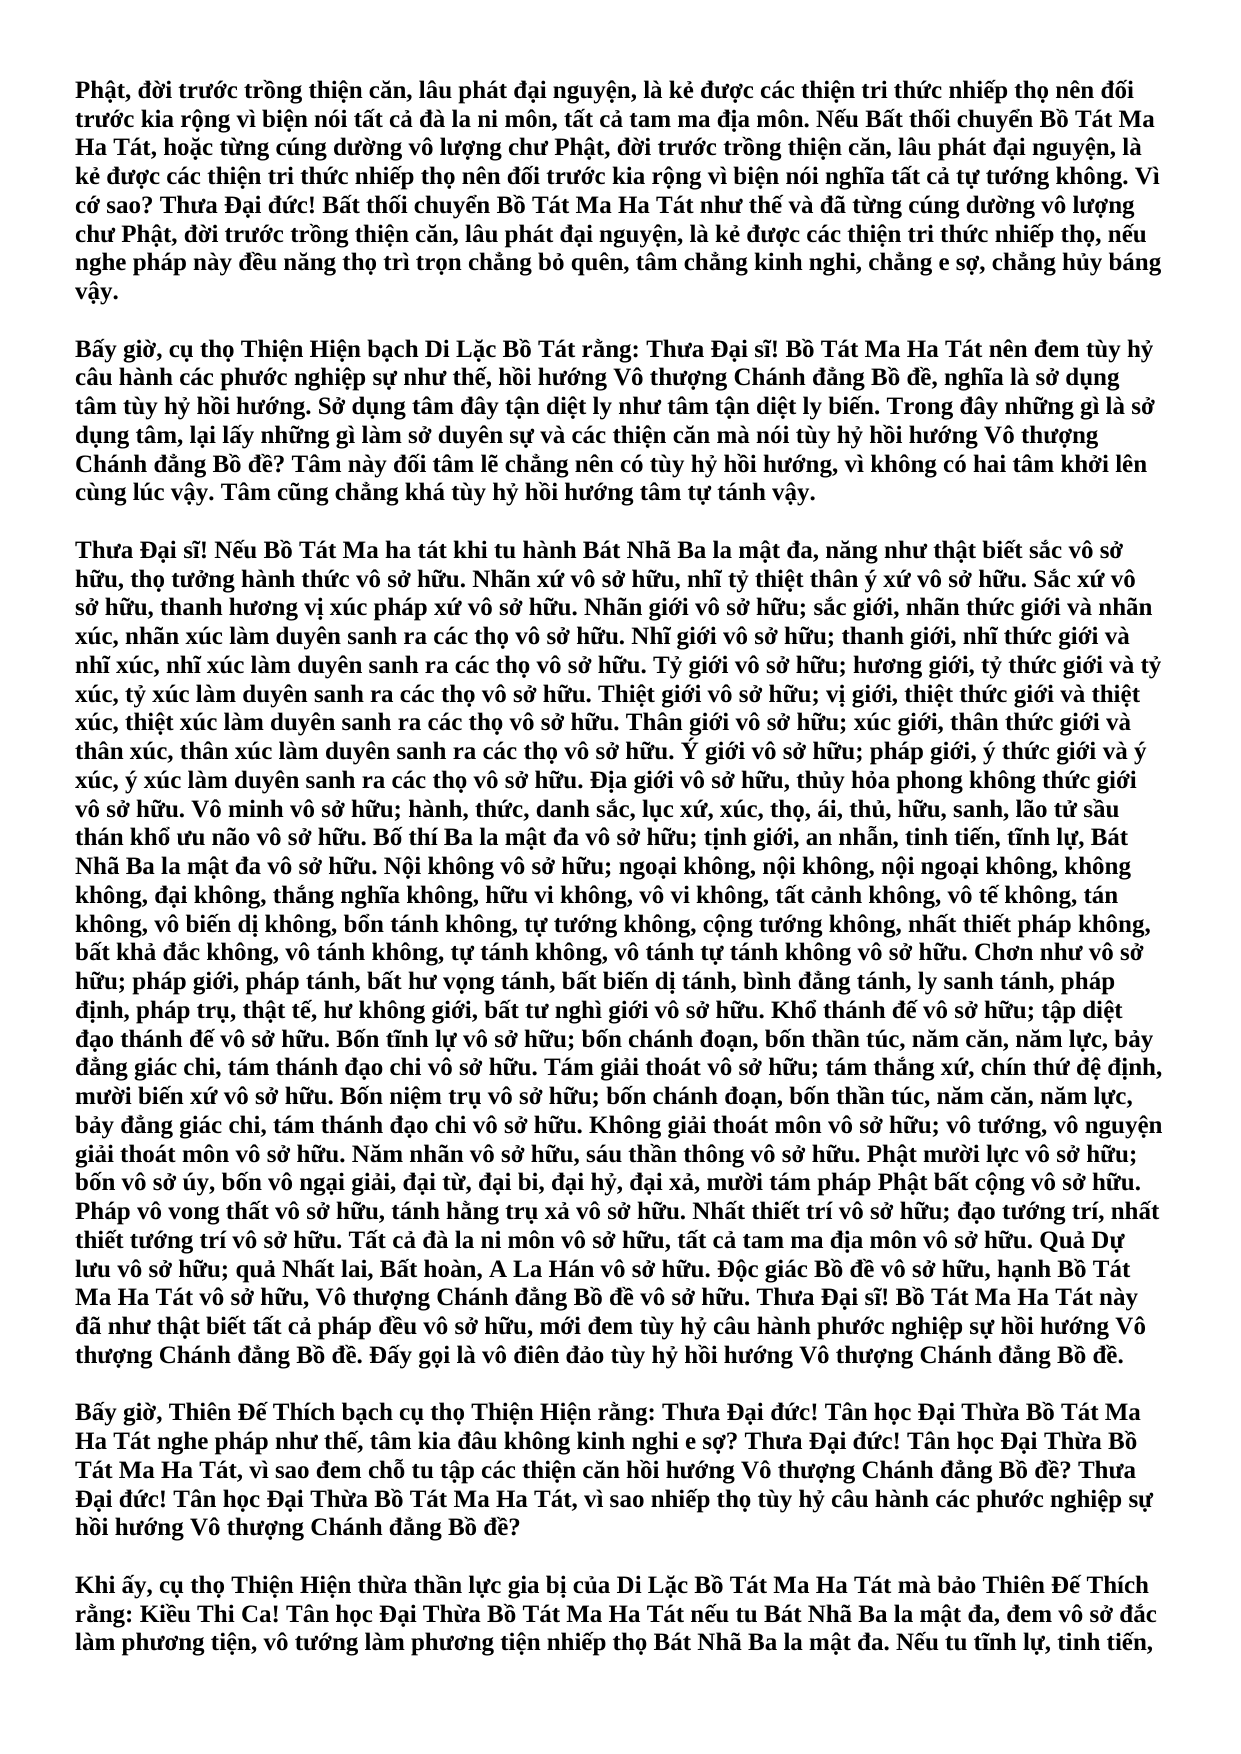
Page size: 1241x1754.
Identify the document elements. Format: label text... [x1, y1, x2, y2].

text Bấy giờ, Thiên Ðế Thích bạch cụ thọ Thiện Hiện rằng: Thưa Ðại đức! Tân học Ðại Thừa Bồ Tát Ma Ha Tát nghe pháp như thế, tâm kia đâu không kinh nghi e sợ? Thưa Ðại đức! Tân học Ðại Thừa Bồ Tát Ma Ha Tát, vì sao đem chỗ tu tập các thiện căn hồi hướng Vô thượng Chánh đẳng Bồ đề? Thưa Ðại đức! Tân học Ðại Thừa Bồ Tát Ma Ha Tát, vì sao nhiếp thọ tùy hỷ câu hành các phước nghiệp sự hồi hướng Vô thượng Chánh đẳng Bồ đề? [75, 1397, 1165, 1541]
text Bấy giờ, cụ thọ Thiện Hiện bạch Di Lặc Bồ Tát rằng: Thưa Ðại sĩ! Bồ Tát Ma Ha Tát nên đem tùy hỷ câu hành các phước nghiệp sự như thế, hồi hướng Vô thượng Chánh đẳng Bồ đề, nghĩa là sở dụng tâm tùy hỷ hồi hướng. Sở dụng tâm đây tận diệt ly như tâm tận diệt ly biến. Trong đây những gì là sở dụng tâm, lại lấy những gì làm sở duyên sự và các thiện căn mà nói tùy hỷ hồi hướng Vô thượng Chánh đẳng Bồ đề? Tâm này đối tâm lẽ chẳng nên có tùy hỷ hồi hướng, vì không có hai tâm khởi lên cùng lúc vậy. Tâm cũng chẳng khá tùy hỷ hồi hướng tâm tự tánh vậy. [75, 334, 1165, 506]
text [75, 1570, 1165, 1656]
text Thưa Ðại sĩ! Nếu Bồ Tát Ma ha tát khi tu hành Bát Nhã Ba la mật đa, năng như thật biết sắc vô sở hữu, thọ tưởng hành thức vô sở hữu. Nhãn xứ vô sở hữu, nhĩ tỷ thiệt thân ý xứ vô sở hữu. Sắc xứ vô sở hữu, thanh hương vị xúc pháp xứ vô sở hữu. Nhãn giới vô sở hữu; sắc giới, nhãn thức giới và nhãn xúc, nhãn xúc làm duyên sanh ra các thọ vô sở hữu. Nhĩ giới vô sở hữu; thanh giới, nhĩ thức giới và nhĩ xúc, nhĩ xúc làm duyên sanh ra các thọ vô sở hữu. Tỷ giới vô sở hữu; hương giới, tỷ thức giới và tỷ xúc, tỷ xúc làm duyên sanh ra các thọ vô sở hữu. Thiệt giới vô sở hữu; vị giới, thiệt thức giới và thiệt xúc, thiệt xúc làm duyên sanh ra các thọ vô sở hữu. Thân giới vô sở hữu; xúc giới, thân thức giới và thân xúc, thân xúc làm duyên sanh ra các thọ vô sở hữu. Ý giới vô sở hữu; pháp giới, ý thức giới và ý xúc, ý xúc làm duyên sanh ra các thọ vô sở hữu. Ðịa giới vô sở hữu, thủy hỏa phong không thức giới vô sở hữu. Vô minh vô sở hữu; hành, thức, danh sắc, lục xứ, xúc, thọ, ái, thủ, hữu, sanh, lão tử sầu thán khổ ưu não vô sở hữu. Bố thí Ba la mật đa vô sở hữu; tịnh giới, an nhẫn, tinh tiến, tĩnh lự, Bát Nhã Ba la mật đa vô sở hữu. Nội không vô sở hữu; ngoại không, nội không, nội ngoại không, không không, đại không, thắng nghĩa không, hữu vi không, vô vi không, tất cảnh không, vô tế không, tán không, vô biến dị không, bổn tánh không, tự tướng không, cộng tướng không, nhất thiết pháp không, bất khả đắc không, vô tánh không, tự tánh không, vô tánh tự tánh không vô sở hữu. Chơn như vô sở hữu; pháp giới, pháp tánh, bất hư vọng tánh, bất biến dị tánh, bình đẳng tánh, ly sanh tánh, pháp định, pháp trụ, thật tế, hư không giới, bất tư nghì giới vô sở hữu. Khổ thánh đế vô sở hữu; tập diệt đạo thánh đế vô sở hữu. Bốn tĩnh lự vô sở hữu; bốn chánh đoạn, bốn thần túc, năm căn, năm lực, bảy đẳng giác chi, tám thánh đạo chi vô sở hữu. Tám giải thoát vô sở hữu; tám thắng xứ, chín thứ đệ định, mười biến xứ vô sở hữu. Bốn niệm trụ vô sở hữu; bốn chánh đoạn, bốn thần túc, năm căn, năm lực, bảy đẳng giác chi, tám thánh đạo chi vô sở hữu. Không giải thoát môn vô sở hữu; vô tướng, vô nguyện giải thoát môn vô sở hữu. Năm nhãn vô sở hữu, sáu thần thông vô sở hữu. Phật mười lực vô sở hữu; bốn vô sở úy, bốn vô ngại giải, đại từ, đại bi, đại hỷ, đại xả, mười tám pháp Phật bất cộng vô sở hữu. Pháp vô vong thất vô sở hữu, tánh hằng trụ xả vô sở hữu. Nhất thiết trí vô sở hữu; đạo tướng trí, nhất thiết tướng trí vô sở hữu. Tất cả đà la ni môn vô sở hữu, tất cả tam ma địa môn vô sở hữu. Quả Dự lưu vô sở hữu; quả Nhất lai, Bất hoàn, A La Hán vô sở hữu. Ðộc giác Bồ đề vô sở hữu, hạnh Bồ Tát Ma Ha Tát vô sở hữu, Vô thượng Chánh đẳng Bồ đề vô sở hữu. Thưa Ðại sĩ! Bồ Tát Ma Ha Tát này đã như thật biết tất cả pháp đều vô sở hữu, mới đem tùy hỷ câu hành phước nghiệp sự hồi hướng Vô thượng Chánh đẳng Bồ đề. Ðấy gọi là vô điên đảo tùy hỷ hồi hướng Vô thượng Chánh đẳng Bồ đề. [75, 535, 1165, 1369]
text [75, 75, 1165, 305]
